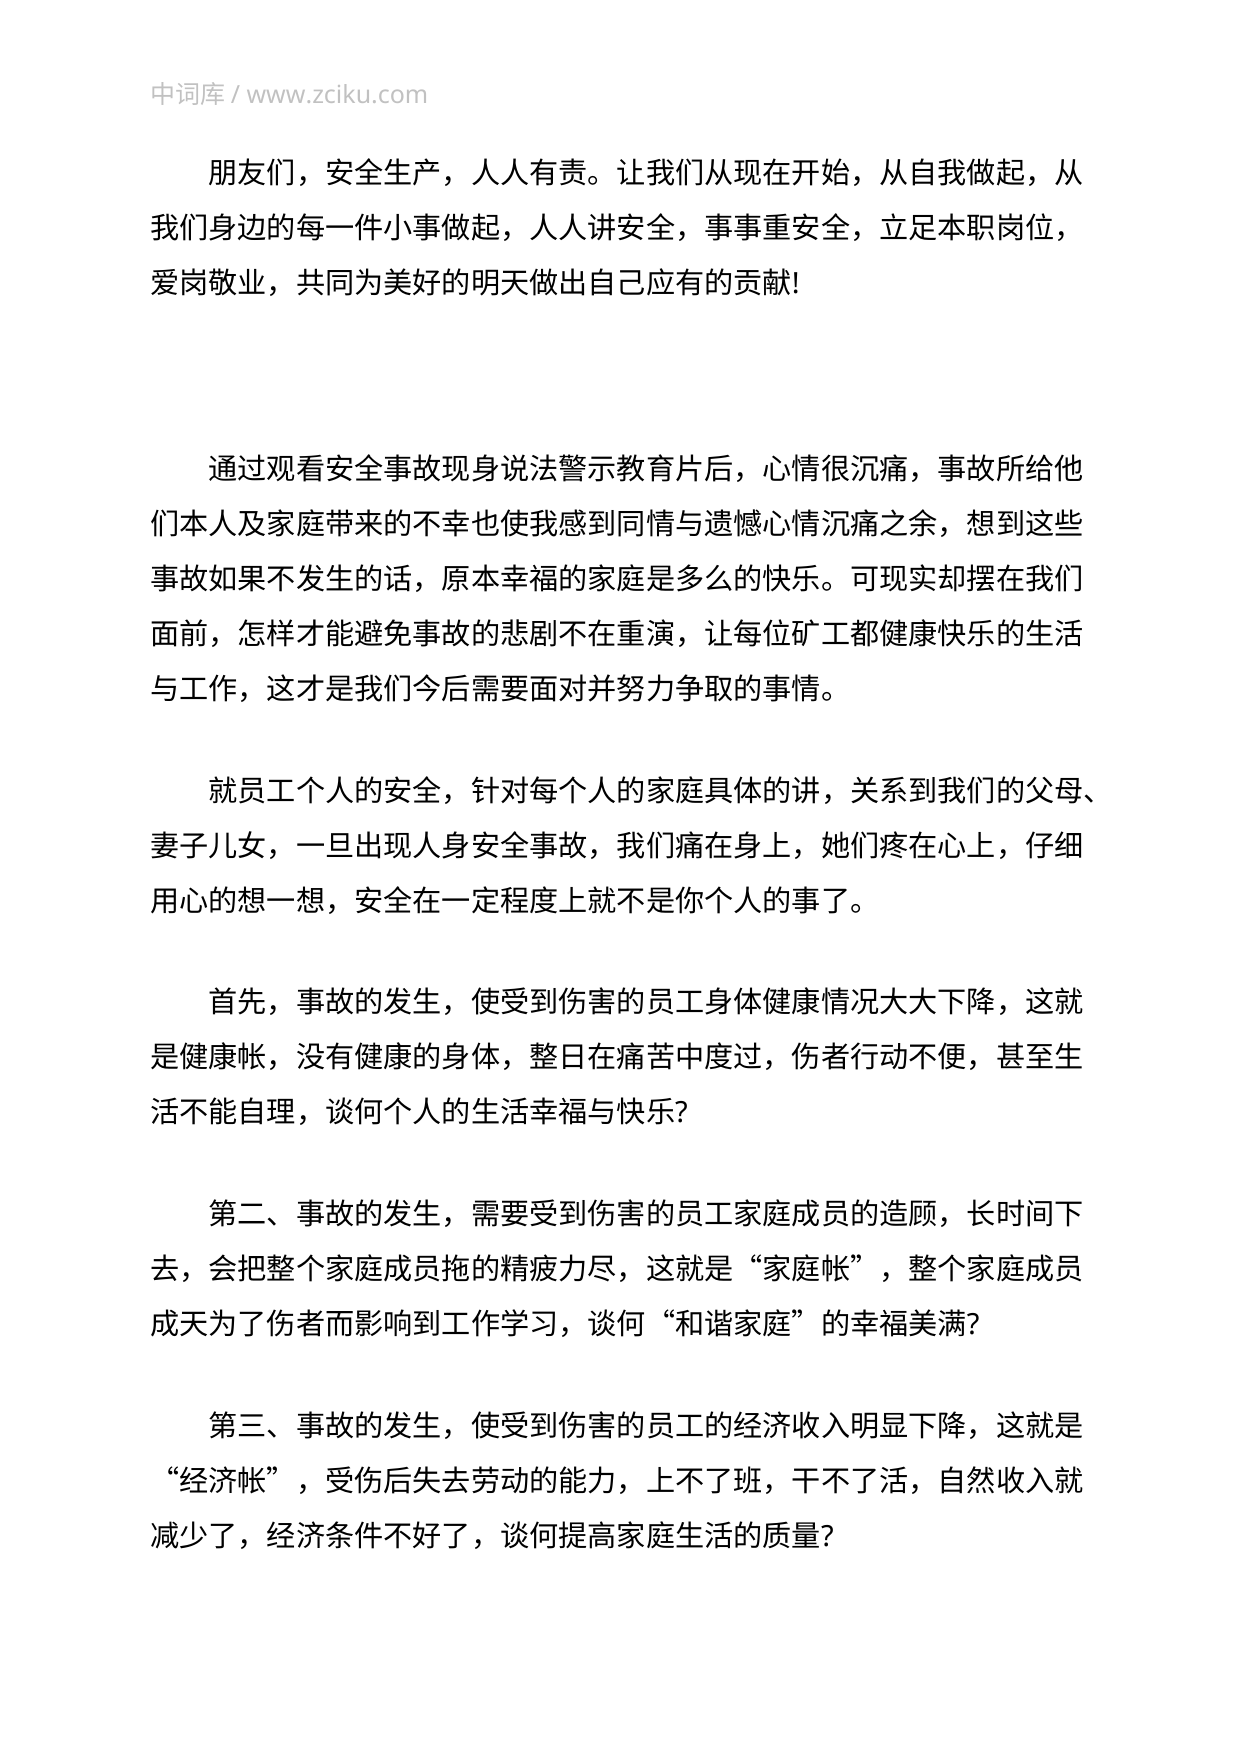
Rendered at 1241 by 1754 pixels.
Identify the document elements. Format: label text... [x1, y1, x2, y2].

text 第二、事故的发生，需要受到伤害的员工家庭成员的造顾，长时间下去，会把整个家庭成员拖的精疲力尽，这就是“家庭帐”，整个家庭成员成天为了伤者而影响到工作学习，谈何“和谐家庭”的幸福美满? [150, 1191, 1090, 1343]
text 就员工个人的安全，针对每个人的家庭具体的讲，关系到我们的父母、妻子儿女，一旦出现人身安全事故，我们痛在身上，她们疼在心上，仔细用心的想一想，安全在一定程度上就不是你个人的事了。 [150, 767, 1090, 919]
text 通过观看安全事故现身说法警示教育片后，心情很沉痛，事故所给他们本人及家庭带来的不幸也使我感到同情与遗憾心情沉痛之余，想到这些事故如果不发生的话，原本幸福的家庭是多么的快乐。可现实却摆在我们面前，怎样才能避免事故的悲剧不在重演，让每位矿工都健康快乐的生活与工作，这才是我们今后需要面对并努力争取的事情。 [150, 446, 1090, 708]
text 第三、事故的发生，使受到伤害的员工的经济收入明显下降，这就是“经济帐”，受伤后失去劳动的能力，上不了班，干不了活，自然收入就减少了，经济条件不好了，谈何提高家庭生活的质量? [150, 1402, 1090, 1554]
text 首先，事故的发生，使受到伤害的员工身体健康情况大大下降，这就是健康帐，没有健康的身体，整日在痛苦中度过，伤者行动不便，甚至生活不能自理，谈何个人的生活幸福与快乐? [150, 979, 1090, 1131]
text 朋友们，安全生产，人人有责。让我们从现在开始，从自我做起，从我们身边的每一件小事做起，人人讲安全，事事重安全，立足本职岗位，爱岗敬业，共同为美好的明天做出自己应有的贡献! [150, 150, 1090, 302]
